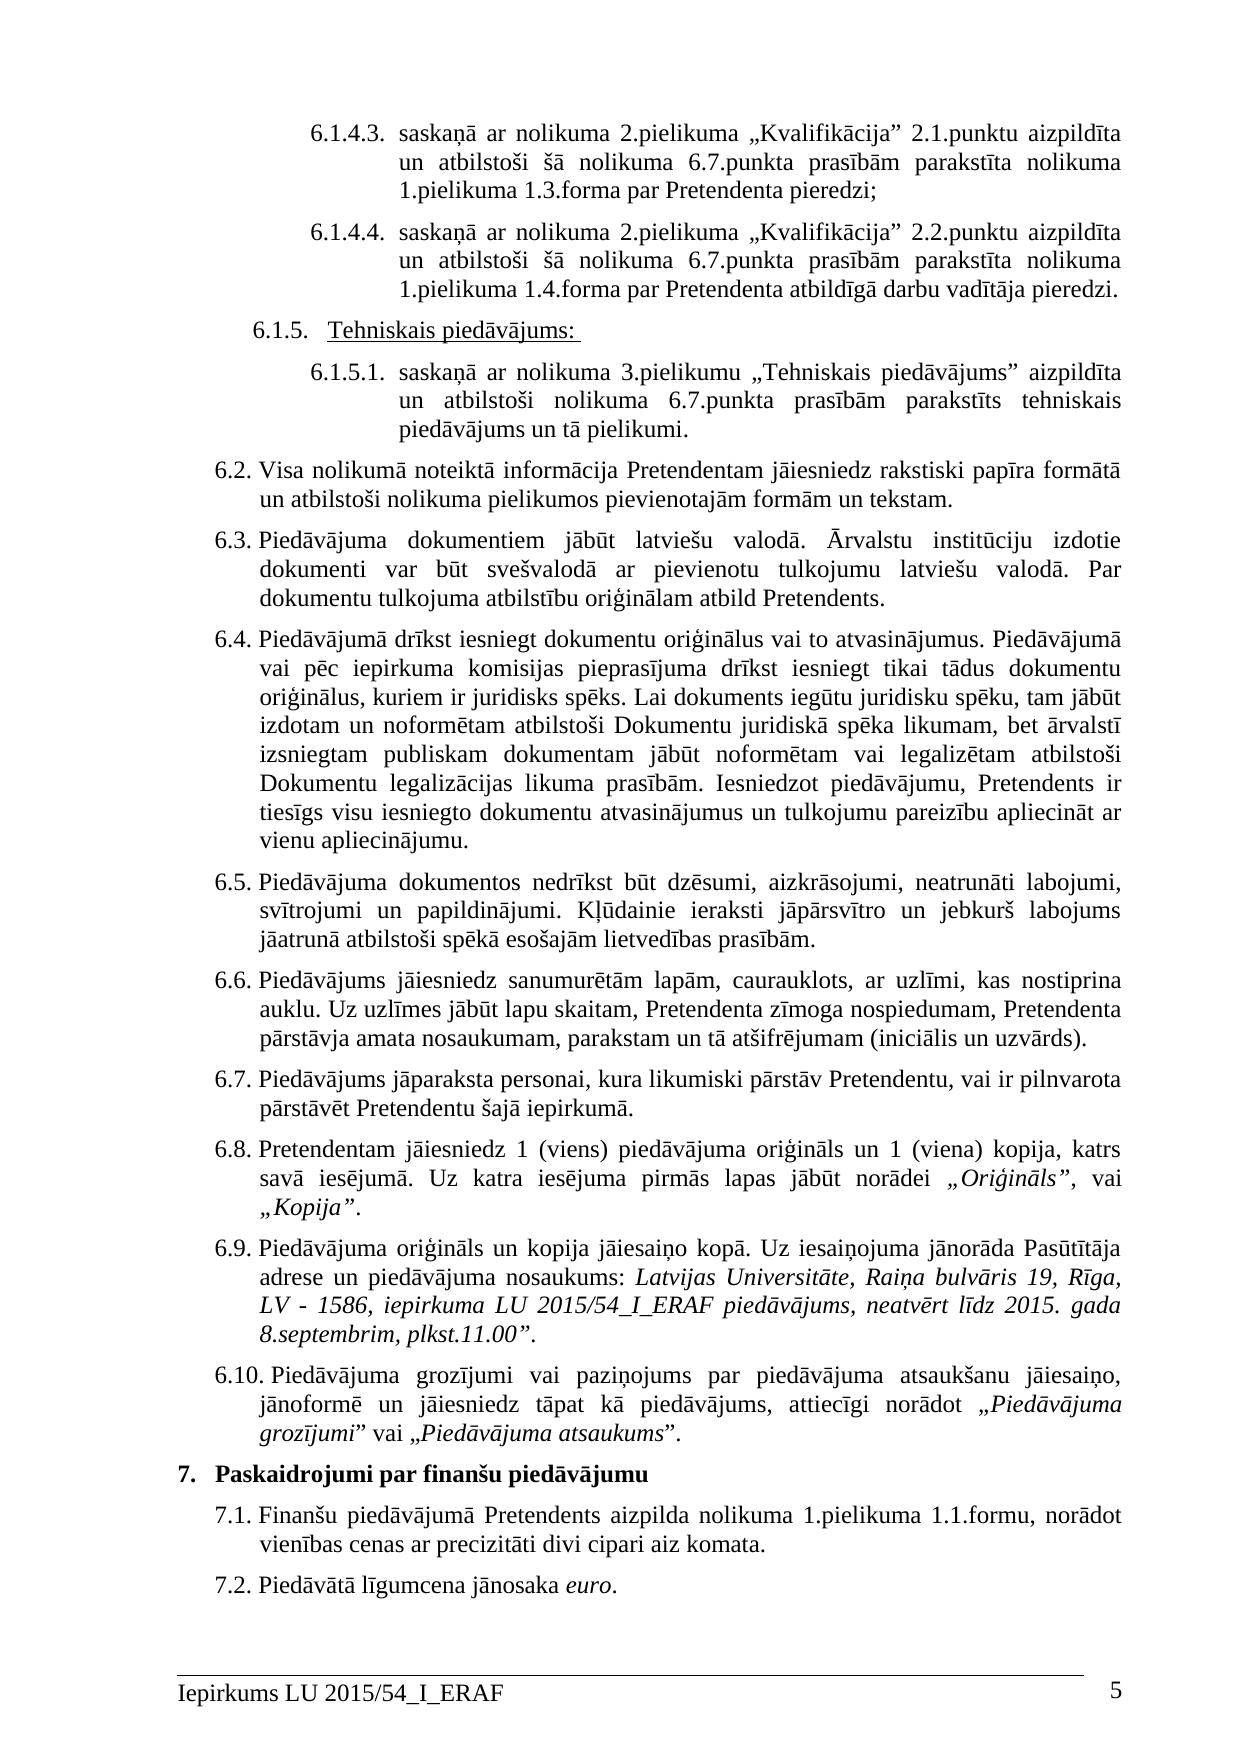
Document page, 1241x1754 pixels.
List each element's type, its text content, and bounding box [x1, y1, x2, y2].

list saskaņā ar nolikuma 2.pielikuma „Kvalifikācija” 2.2.punktu aizpildīta un atbilstoši šā nolikuma 6.7.punkta prasībām parakstīta nolikuma 1.pielikuma 1.4.forma par Pretendenta atbildīgā darbu vadītāja pieredzi. [310, 217, 1122, 303]
list Piedāvājums jāiesniedz sanumurētām lapām, caurauklots, ar uzlīmi, kas nostiprina auklu. Uz uzlīmes jābūt lapu skaitam, Pretendenta zīmoga nospiedumam, Pretendenta pārstāvja amata nosaukumam, parakstam un tā atšifrējumam (iniciālis un uzvārds). [214, 966, 1122, 1052]
list Piedāvātā līgumcena jānosaka euro. [214, 1571, 1122, 1599]
list Piedāvājumā drīkst iesniegt dokumentu oriģinālus vai to atvasinājumus. Piedāvājumā vai pēc iepirkuma komisijas pieprasījuma drīkst iesniegt tikai tādus dokumentu oriģinālus, kuriem ir juridisks spēks. Lai dokuments iegūtu juridisku spēku, tam jābūt izdotam un noformētam atbilstoši Dokumentu juridiskā spēka likumam, bet ārvalstī izsniegtam publiskam dokumentam jābūt noformētam vai legalizētam atbilstoši Dokumentu legalizācijas likuma prasībām. Iesniedzot piedāvājumu, Pretendents ir tiesīgs visu iesniegto dokumentu atvasinājumus un tulkojumu pareizību apliecināt ar vienu apliecinājumu. [214, 624, 1122, 854]
list saskaņā ar nolikuma 3.pielikumu „Tehniskais piedāvājums” aizpildīta un atbilstoši nolikuma 6.7.punkta prasībām parakstīts tehniskais piedāvājums un tā pielikumi. [310, 357, 1122, 443]
list Piedāvājuma dokumentiem jābūt latviešu valodā. Ārvalstu institūciju izdotie dokumenti var būt svešvalodā ar pievienotu tulkojumu latviešu valodā. Par dokumentu tulkojuma atbilstību oriģinālam atbild Pretendents. [214, 526, 1122, 612]
list Piedāvājuma dokumentos nedrīkst būt dzēsumi, aizkrāsojumi, neatrunāti labojumi, svītrojumi un papildinājumi. Kļūdainie ieraksti jāpārsvītro un jebkurš labojums jāatrunā atbilstoši spēkā esošajām lietvedības prasībām. [214, 867, 1122, 953]
list saskaņā ar nolikuma 2.pielikuma „Kvalifikācija” 2.1.punktu aizpildīta un atbilstoši šā nolikuma 6.7.punkta prasībām parakstīta nolikuma 1.pielikuma 1.3.forma par Pretendenta pieredzi; [310, 118, 1122, 204]
list Visa nolikumā noteiktā informācija Pretendentam jāiesniedz rakstiski papīra formātā un atbilstoši nolikuma pielikumos pievienotajām formām un tekstam. [214, 456, 1122, 513]
subtitle Paskaidrojumi par finanšu piedāvājumu [177, 1459, 1122, 1488]
list Piedāvājums jāparaksta personai, kura likumiski pārstāv Pretendentu, vai ir pilnvarota pārstāvēt Pretendentu šajā iepirkumā. [214, 1064, 1122, 1122]
list Pretendentam jāiesniedz 1 (viens) piedāvājuma oriģināls un 1 (viena) kopija, katrs savā iesējumā. Uz katra iesējuma pirmās lapas jābūt norādei „Oriģināls”, vai „Kopija”. [214, 1134, 1122, 1221]
list Piedāvājuma oriģināls un kopija jāiesaiņo kopā. Uz iesaiņojuma jānorāda Pasūtītāja adrese un piedāvājuma nosaukums: Latvijas Universitāte, Raiņa bulvāris 19, Rīga, LV - 1586, iepirkuma LU 2015/54_I_ERAF piedāvājums, neatvērt līdz 2015. gada 8.septembrim, plkst.11.00”. [214, 1233, 1122, 1348]
list Finanšu piedāvājumā Pretendents aizpilda nolikuma 1.pielikuma 1.1.formu, norādot vienības cenas ar precizitāti divi cipari aiz komata. [214, 1501, 1122, 1558]
list Tehniskais piedāvājums: [252, 316, 1122, 344]
list Piedāvājuma grozījumi vai paziņojums par piedāvājuma atsaukšanu jāiesaiņo, jānoformē un jāiesniedz tāpat kā piedāvājums, attiecīgi norādot „Piedāvājuma grozījumi” vai „Piedāvājuma atsaukums”. [214, 1361, 1122, 1447]
